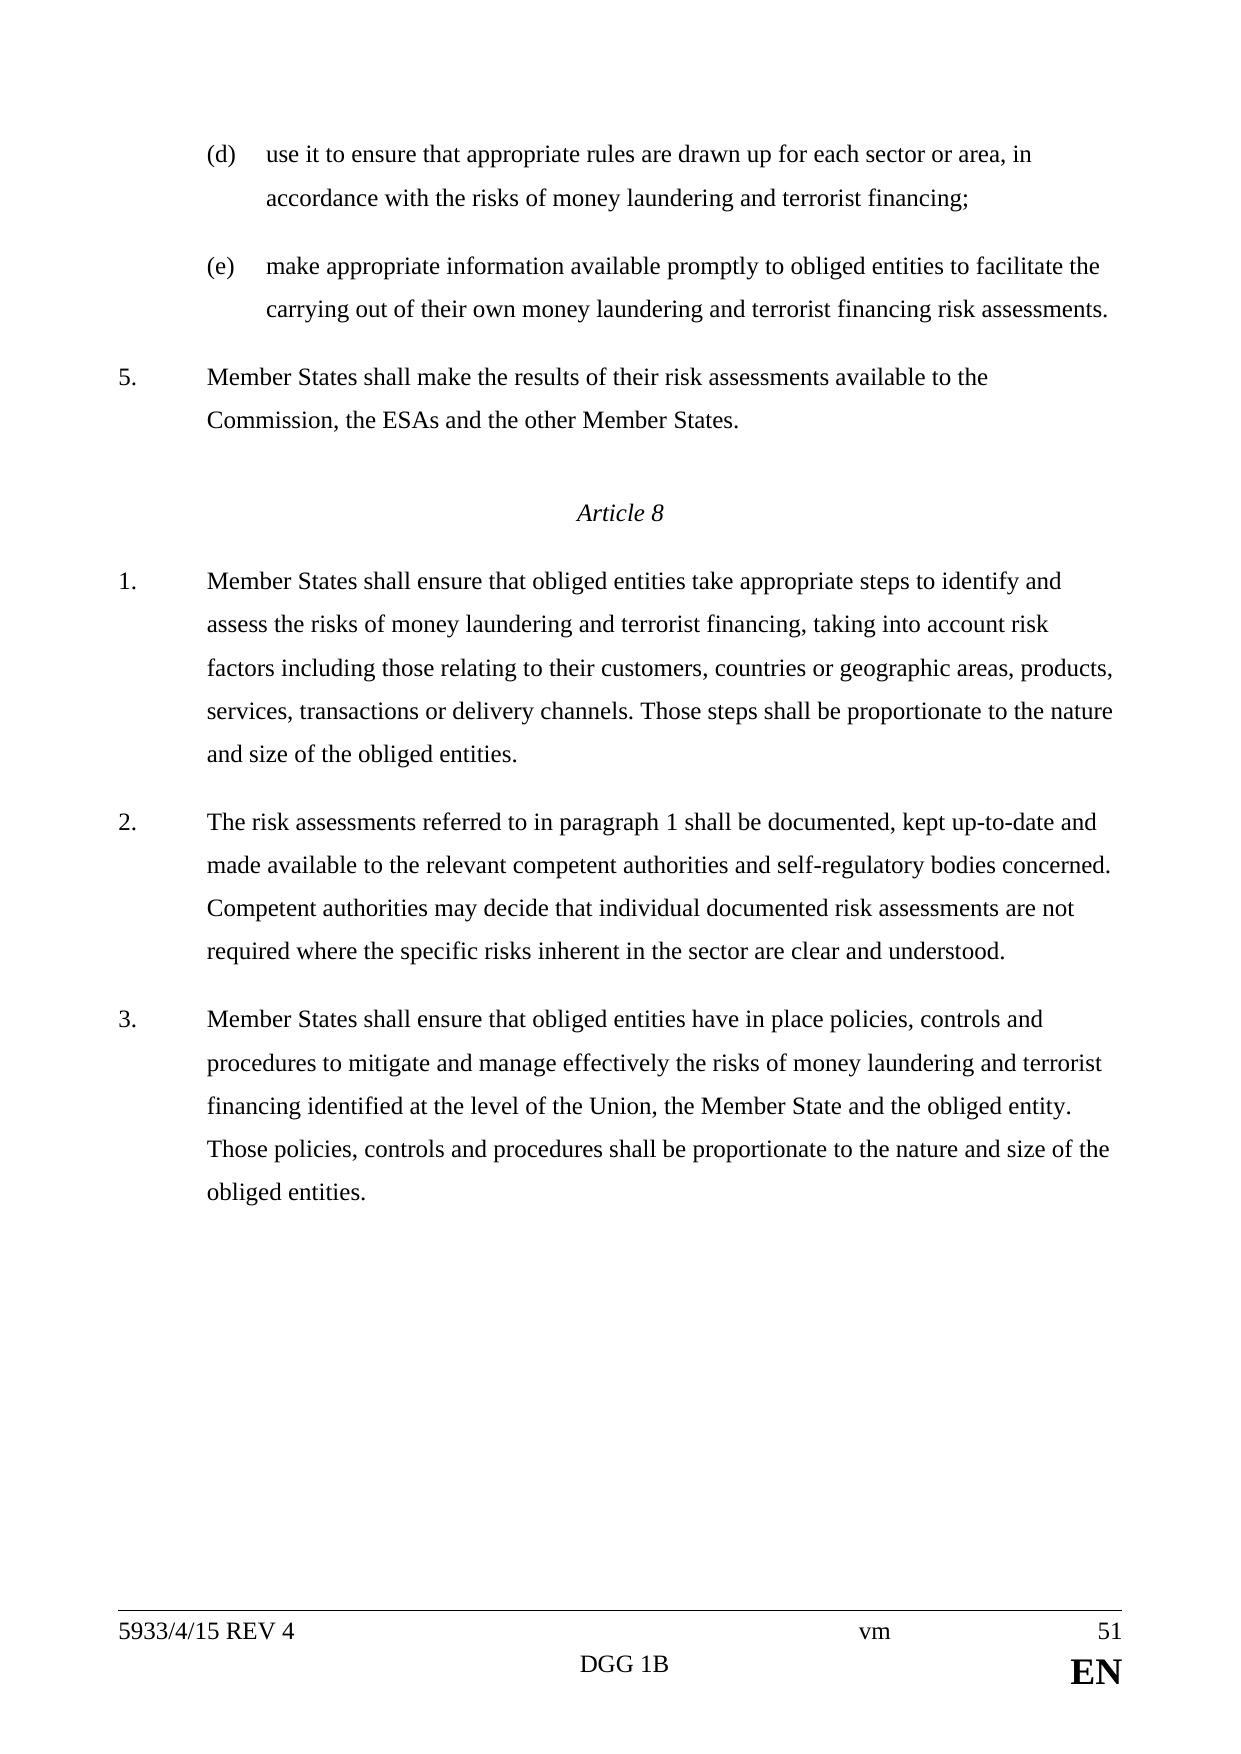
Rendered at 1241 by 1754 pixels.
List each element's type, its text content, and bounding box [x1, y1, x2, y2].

text (e) make appropriate information available promptly to obliged entities to facilitate the carrying out of their own money laundering and terrorist financing risk assessments. [207, 251, 1122, 323]
text 1. Member States shall ensure that obliged entities take appropriate steps to identify and assess the risks of money laundering and terrorist financing, taking into account risk factors including those relating to their customers, countries or geographic areas, products, services, transactions or delivery channels. Those steps shall be proportionate to the nature and size of the obliged entities. [118, 566, 1122, 768]
text (d) use it to ensure that appropriate rules are drawn up for each sector or area, in accordance with the risks of money laundering and terrorist financing; [207, 139, 1122, 211]
text 5. Member States shall make the results of their risk assessments available to the Commission, the ESAs and the other Member States. [118, 362, 1122, 434]
text Article 8 [118, 498, 1122, 527]
text 2. The risk assessments referred to in paragraph 1 shall be documented, kept up-to-date and made available to the relevant competent authorities and self-regulatory bodies concerned. Competent authorities may decide that individual documented risk assessments are not required where the specific risks inherent in the sector are clear and understood. [118, 807, 1122, 965]
text 3. Member States shall ensure that obliged entities have in place policies, controls and procedures to mitigate and manage effectively the risks of money laundering and terrorist financing identified at the level of the Union, the Member State and the obliged entity. Those policies, controls and procedures shall be proportionate to the nature and size of the obliged entities. [118, 1004, 1122, 1206]
